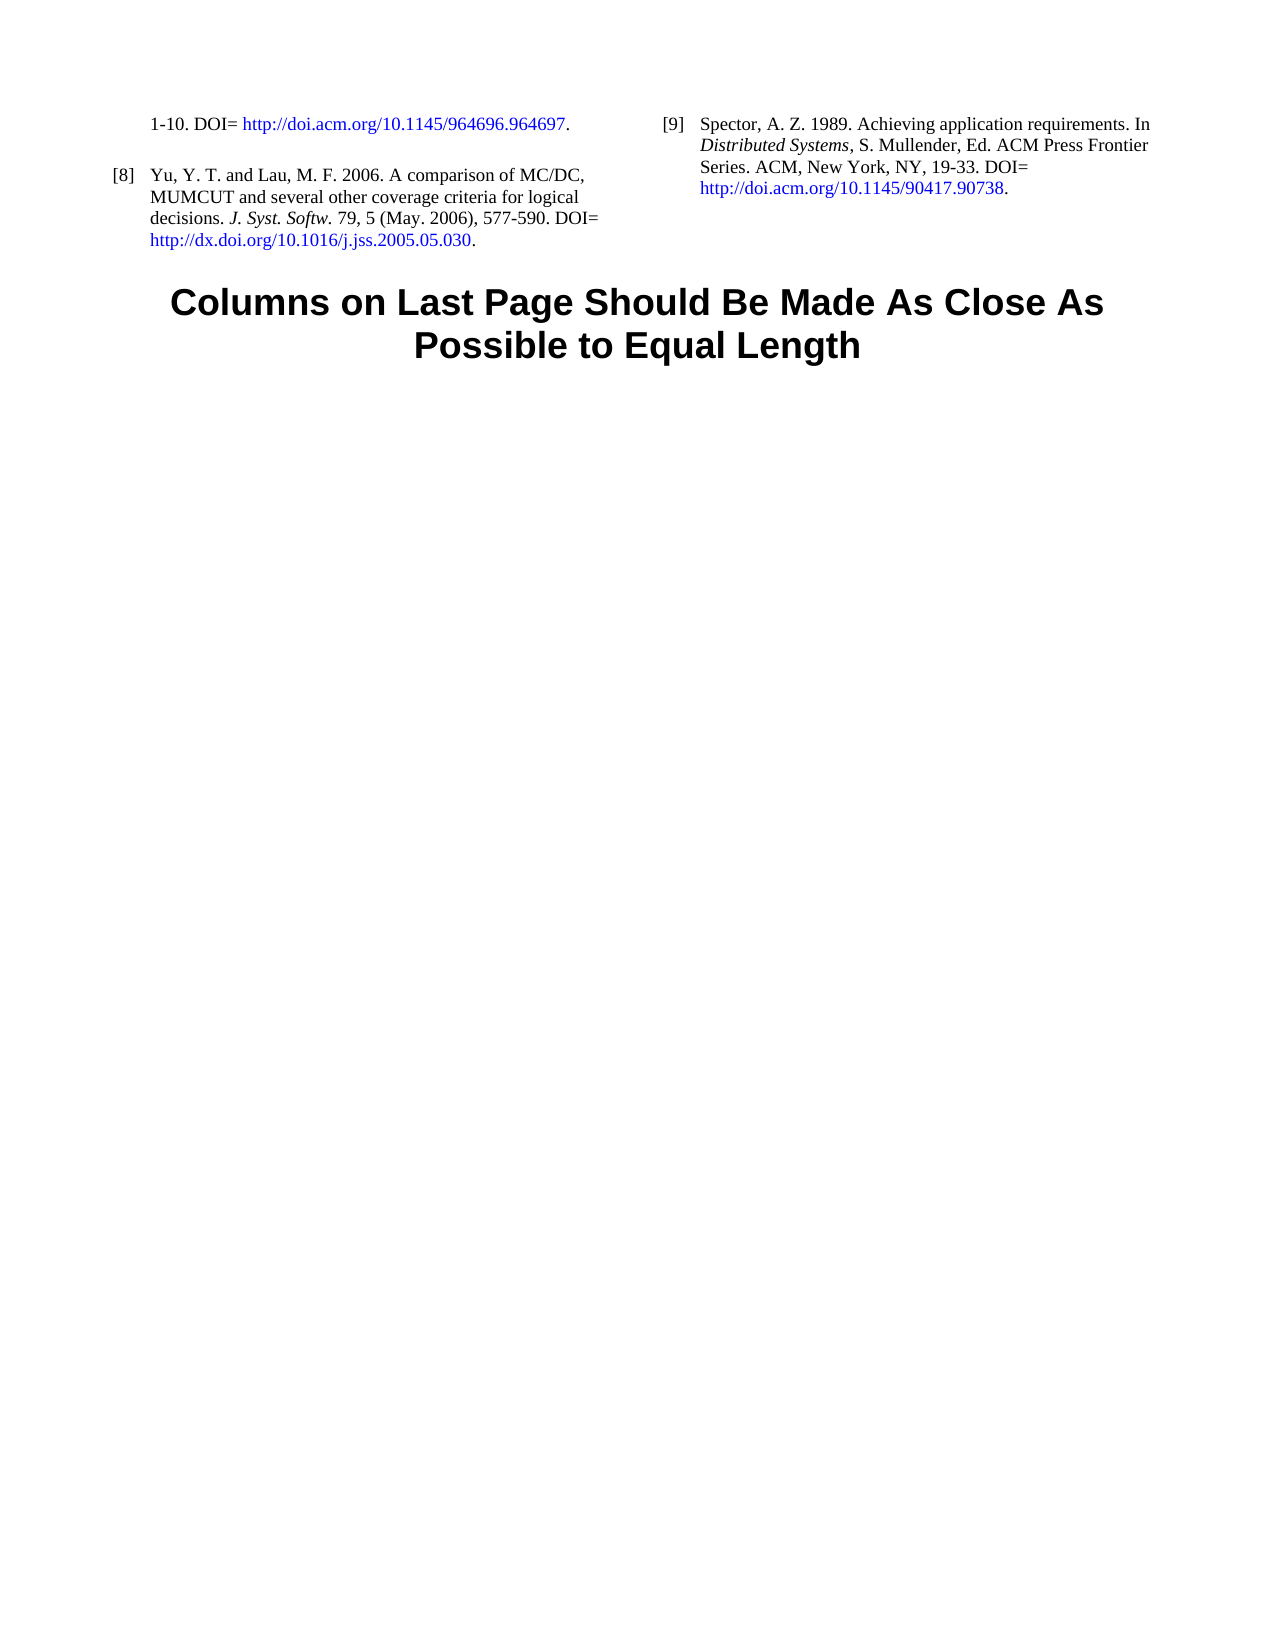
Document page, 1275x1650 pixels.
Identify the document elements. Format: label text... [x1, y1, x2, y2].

text Spector, A. Z. 1989. Achieving application requirements. In Distributed Systems, , Ed. ACM Press Frontier Series. ACM, , 19-33. DOI= http://doi.acm.org/10.1145/90417.90738. [662, 112, 1162, 199]
text Yu, Y. T. and Lau, M. F. 2006. A comparison of MC/DC, MUMCUT and several other coverage criteria for logical decisions. J. Syst. Softw. 79, 5 (May. 2006), 577-590. DOI= http://dx.doi.org/10.1016/j.jss.2005.05.030. [112, 164, 613, 272]
title Columns on Last Page Should Be Made As Close As Possible to Equal Length [112, 280, 1162, 366]
